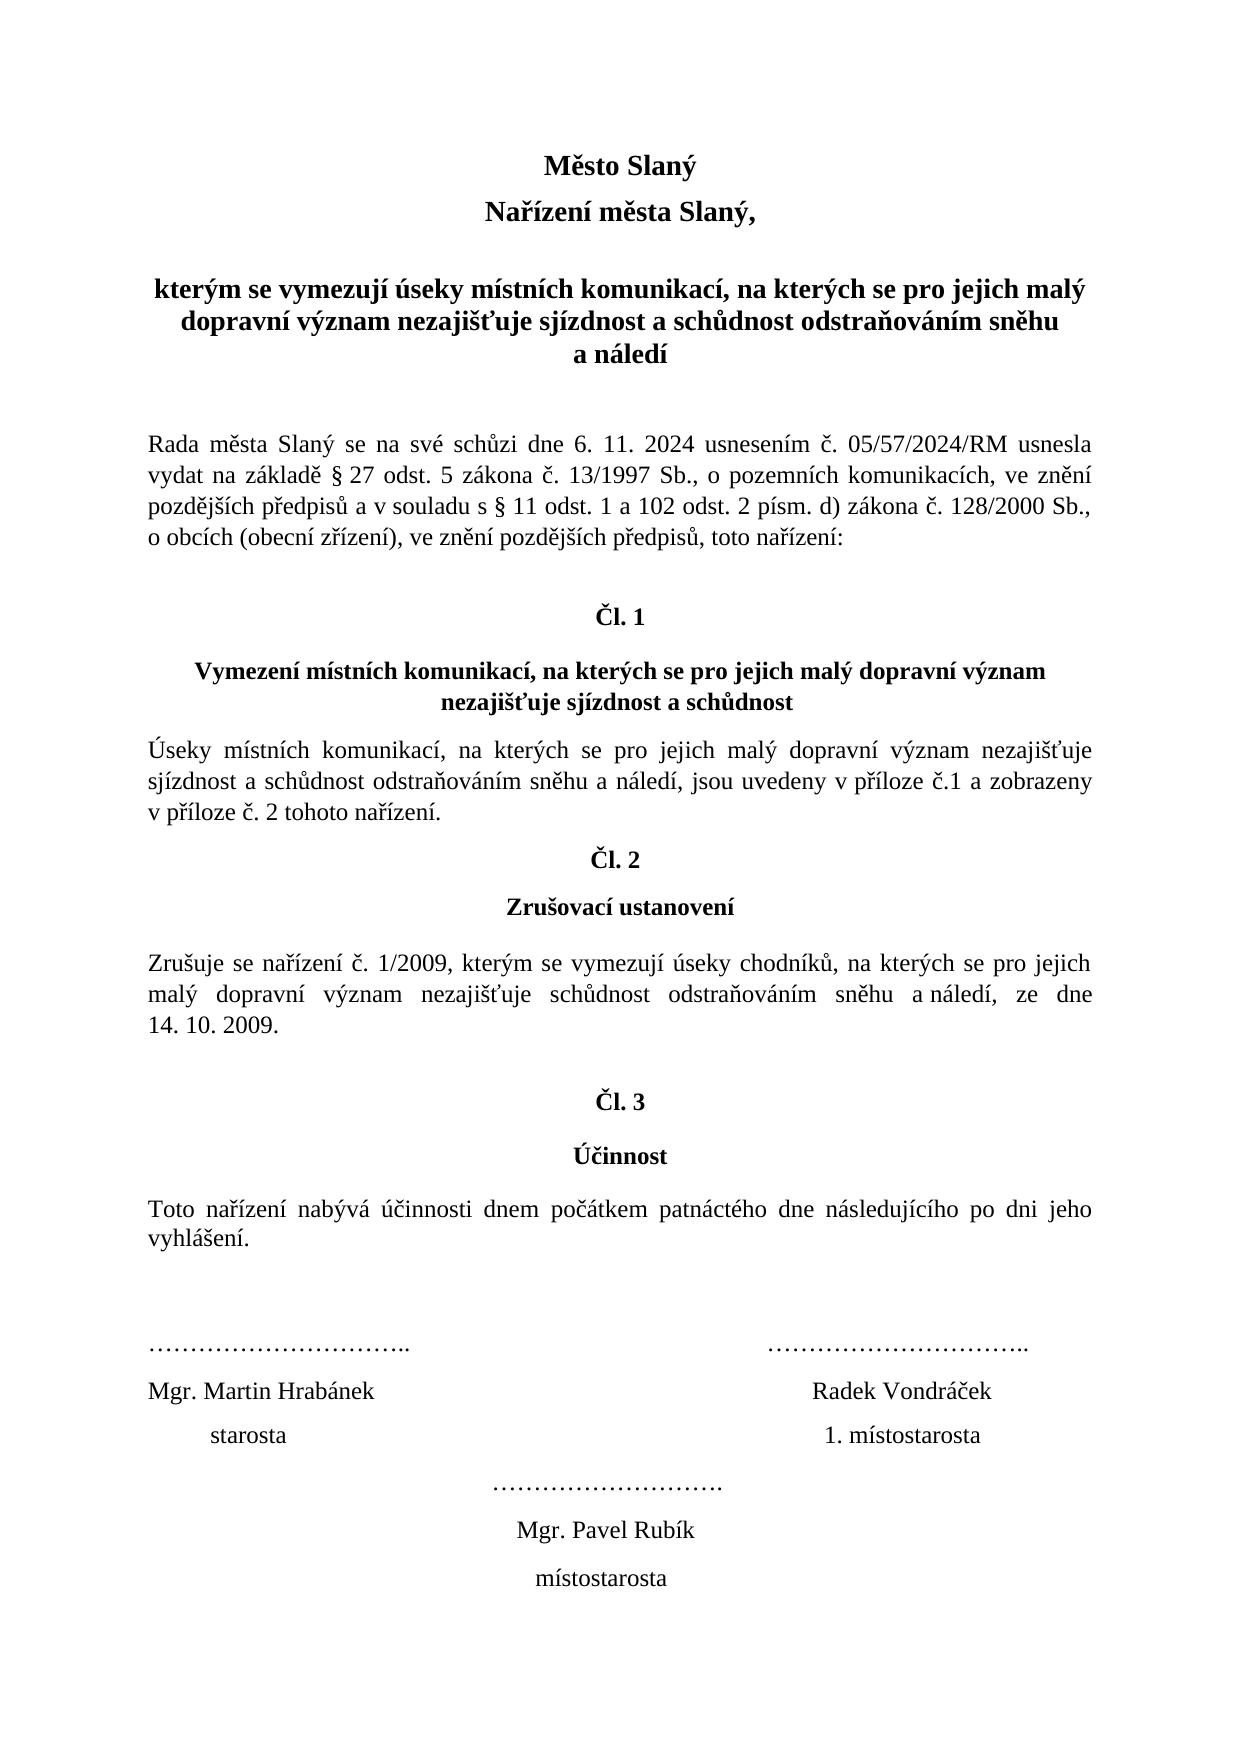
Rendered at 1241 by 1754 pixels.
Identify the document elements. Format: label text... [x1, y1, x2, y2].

text Účinnost [148, 1141, 1093, 1169]
text Mgr. Martin Hrabánek Radek Vondráček [148, 1376, 1093, 1405]
text Rada města Slaný se na své schůzi dne 6. 11. 2024 usnesením č. 05/57/2024/RM usnesla vydat na základě § 27 odst. 5 zákona č. 13/1997 Sb., o pozemních komunikacích, ve znění pozdějších předpisů a v souladu s § 11 odst. 1 a 102 odst. 2 písm. d) zákona č. 128/2000 Sb., o obcích (obecní zřízení), ve znění pozdějších předpisů, toto nařízení: [148, 429, 1093, 551]
text ………………………. [148, 1467, 1093, 1496]
text ………………………….. ………………………….. [148, 1328, 1093, 1357]
text Čl. 3 [148, 1087, 1093, 1116]
text Zrušuje se nařízení č. 1/2009, kterým se vymezují úseky chodníků, na kterých se pro jejich malý dopravní význam nezajišťuje schůdnost odstraňováním sněhu a náledí, ze dne 14. 10. 2009. [148, 948, 1093, 1039]
text Zrušovací ustanovení [148, 892, 1093, 921]
text Nařízení města Slaný, [148, 194, 1093, 227]
text Čl. 2 [148, 845, 1093, 873]
text Úseky místních komunikací, na kterých se pro jejich malý dopravní význam nezajišťuje sjízdnost a schůdnost odstraňováním sněhu a náledí, jsou uvedeny v příloze č.1 a zobrazeny v příloze č. 2 tohoto nařízení. [148, 735, 1093, 826]
text místostarosta [148, 1563, 1093, 1592]
text Toto nařízení nabývá účinnosti dnem počátkem patnáctého dne následujícího po dni jeho vyhlášení. [148, 1194, 1093, 1252]
text kterým se vymezují úseky místních komunikací, na kterých se pro jejich malý dopravní význam nezajišťuje sjízdnost a schůdnost odstraňováním sněhu a náledí [148, 272, 1093, 369]
text Čl. 1 [148, 602, 1093, 631]
text Mgr. Pavel Rubík [148, 1515, 1093, 1544]
text starosta 1. místostarosta [148, 1420, 1093, 1448]
text Vymezení místních komunikací, na kterých se pro jejich malý dopravní význam nezajišťuje sjízdnost a schůdnost [148, 656, 1093, 716]
text Město Slaný [148, 148, 1093, 181]
